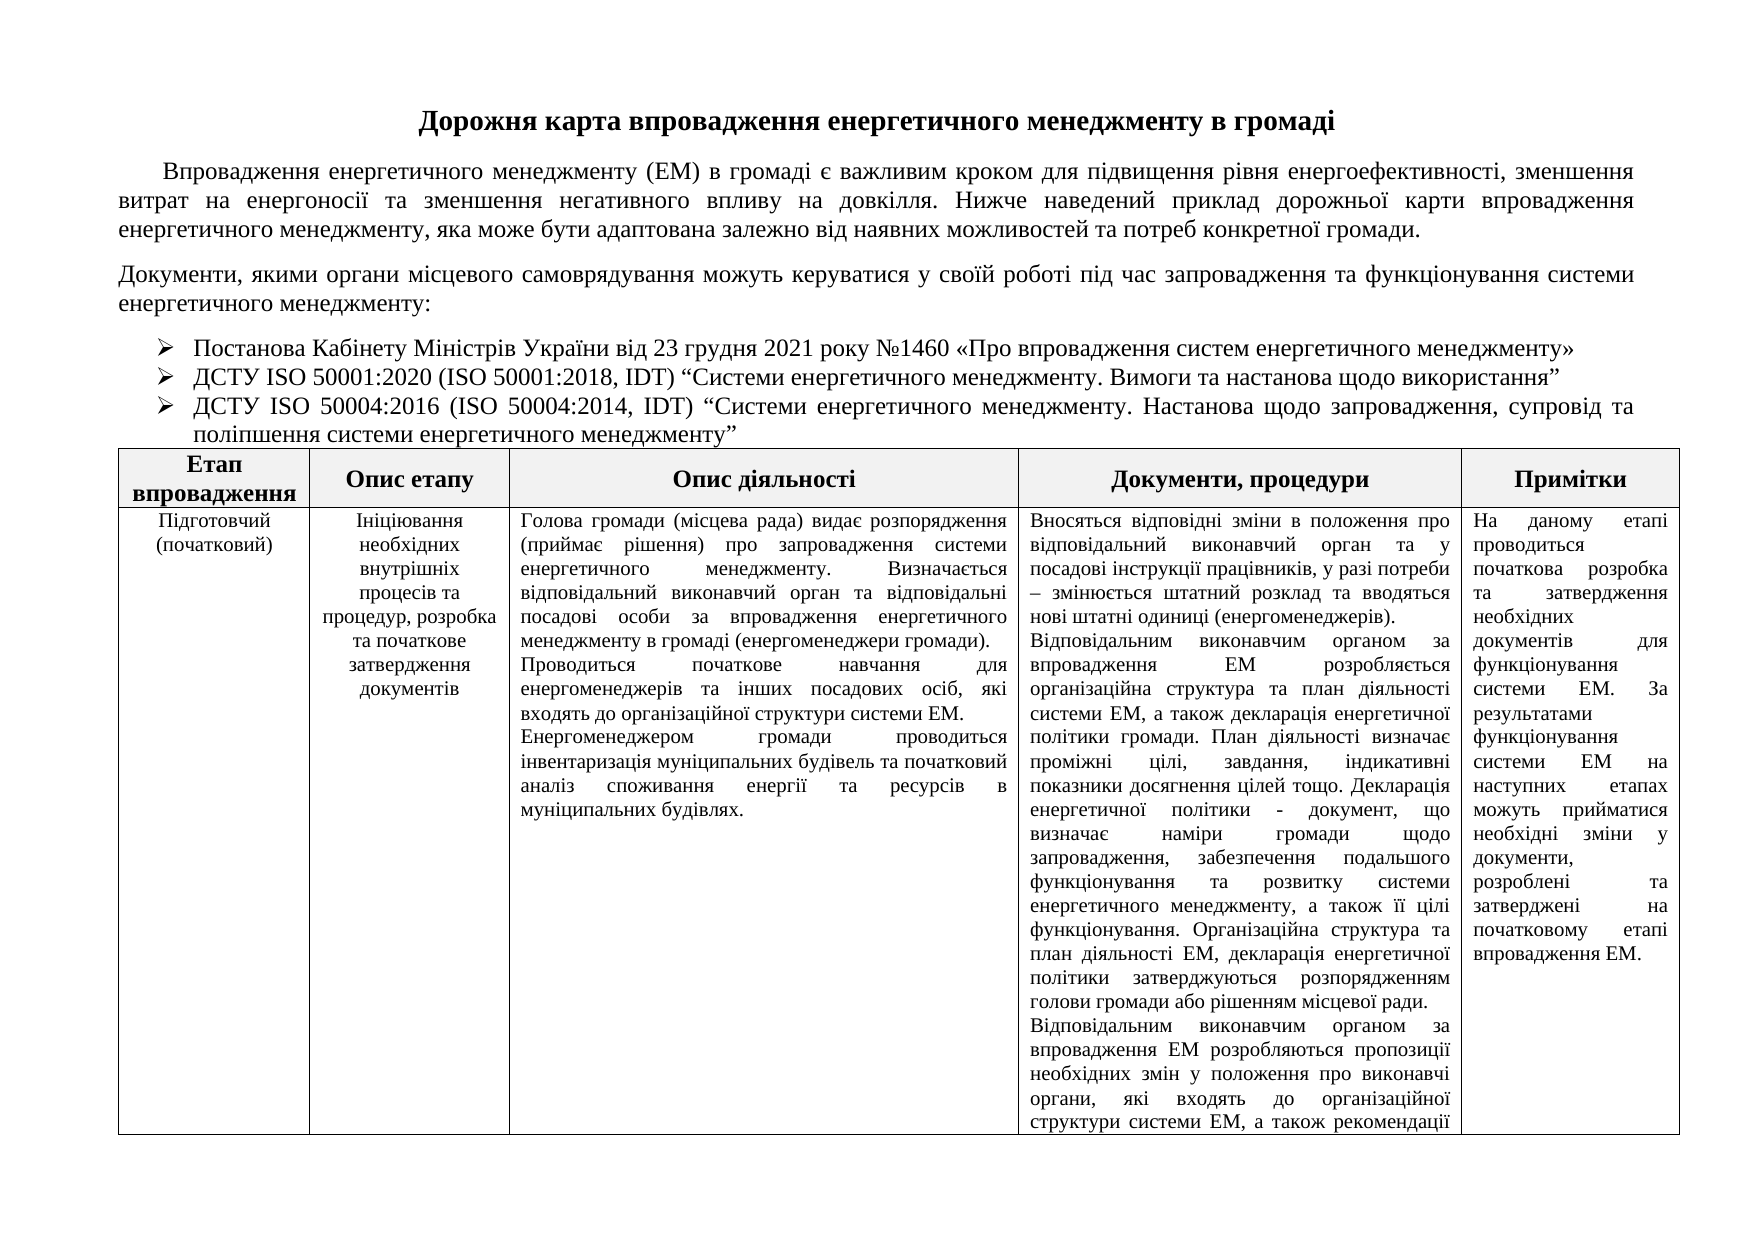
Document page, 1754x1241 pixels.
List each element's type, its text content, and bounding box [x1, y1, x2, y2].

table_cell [310, 508, 509, 1133]
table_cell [1019, 508, 1461, 1133]
table_header Примітки [1462, 449, 1679, 507]
table_header Опис етапу [310, 449, 509, 507]
table_header Опис діяльності [510, 449, 1018, 507]
list ДСТУ ISO 50004:2016 (ISO 50004:2014, IDT) “Системи енергетичного менеджменту. Настанова щодо запровадження, супровід та поліпшення системи енергетичного менеджменту” [156, 391, 1636, 448]
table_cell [510, 508, 1018, 1133]
list ДСТУ ISO 50001:2020 (ISO 50001:2018, IDT) “Системи енергетичного менеджменту. Вимоги та настанова щодо використання” [156, 362, 1636, 391]
table_header Документи, процедури [1019, 449, 1461, 507]
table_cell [1462, 508, 1679, 1133]
list Постанова Кабінету Міністрів України від 23 грудня 2021 року №1460 «Про впровадження систем енергетичного менеджменту» [156, 333, 1636, 362]
text Впровадження енергетичного менеджменту (ЕМ) в громаді є важливим кроком для підвищення рівня енергоефективності, зменшення витрат на енергоносії та зменшення негативного впливу на довкілля. Нижче наведений приклад дорожньої карти впровадження енергетичного менеджменту, яка може бути адаптована залежно від наявних можливостей та потреб конкретної громади. [118, 156, 1636, 242]
text Документи, якими органи місцевого самоврядування можуть керуватися у своїй роботі під час запровадження та функціонування системи енергетичного менеджменту: [118, 259, 1636, 317]
text Дорожня карта впровадження енергетичного менеджменту в громаді [118, 103, 1636, 137]
table_header Етап впровадження [119, 449, 309, 507]
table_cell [119, 508, 309, 1133]
